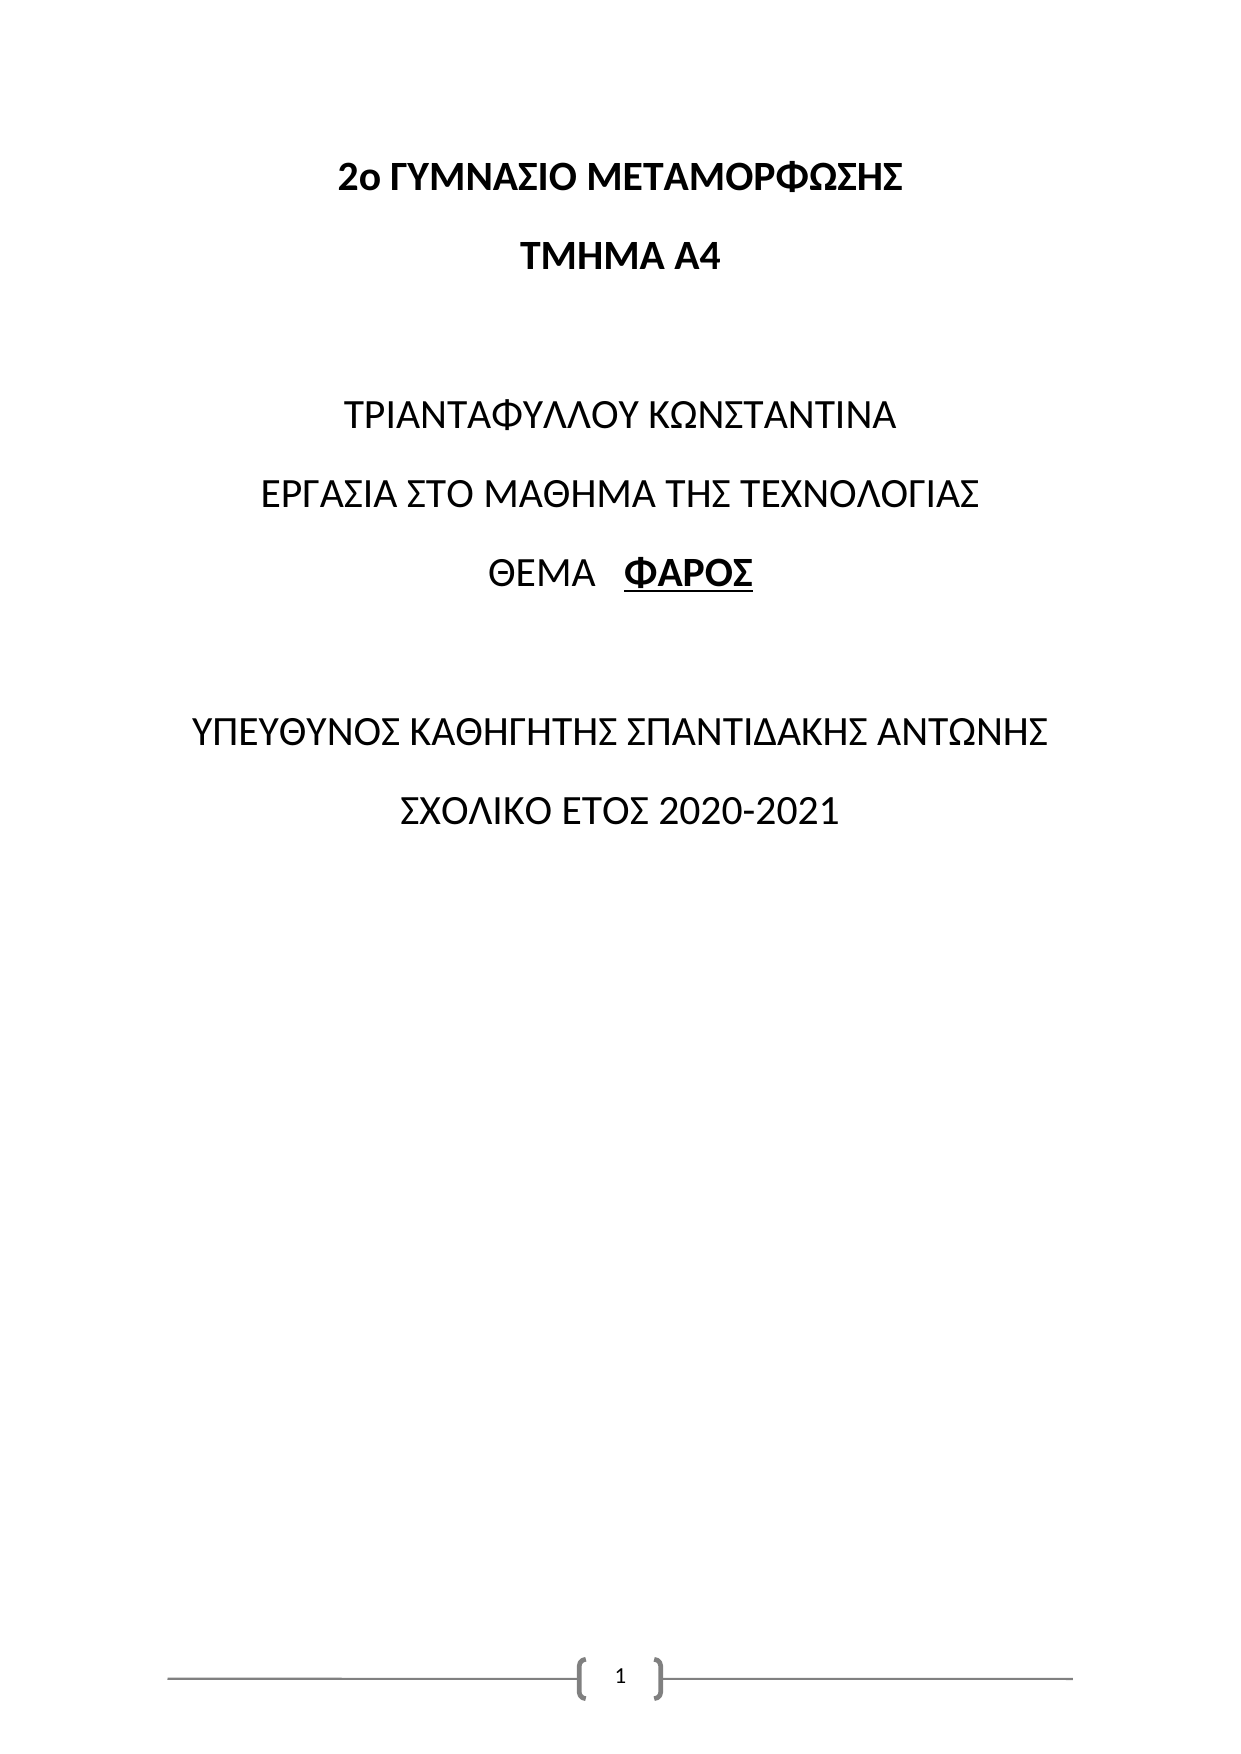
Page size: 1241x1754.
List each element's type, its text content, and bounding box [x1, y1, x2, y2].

text 2o ΓΥΜΝΑΣΙΟ ΜΕΤΑΜΟΡΦΩΣΗΣ [187, 150, 1053, 201]
text ΥΠΕΥΘΥΝΟΣ ΚΑΘΗΓΗΤΗΣ ΣΠΑΝΤΙΔΑΚΗΣ ΑΝΤΩΝΗΣ [187, 705, 1053, 756]
text ΤΡΙΑΝΤΑΦΥΛΛΟΥ ΚΩΝΣΤΑΝΤΙΝΑ [187, 388, 1053, 439]
text ΣΧΟΛΙΚΟ ΕΤΟΣ 2020-2021 [187, 784, 1053, 835]
text ΕΡΓΑΣΙΑ ΣΤΟ ΜΑΘΗΜΑ ΤΗΣ ΤΕΧΝΟΛΟΓΙΑΣ [187, 467, 1053, 518]
text ΤΜΗΜΑ Α4 [187, 229, 1053, 280]
text ΘΕΜΑ ΦΑΡΟΣ [187, 546, 1053, 597]
